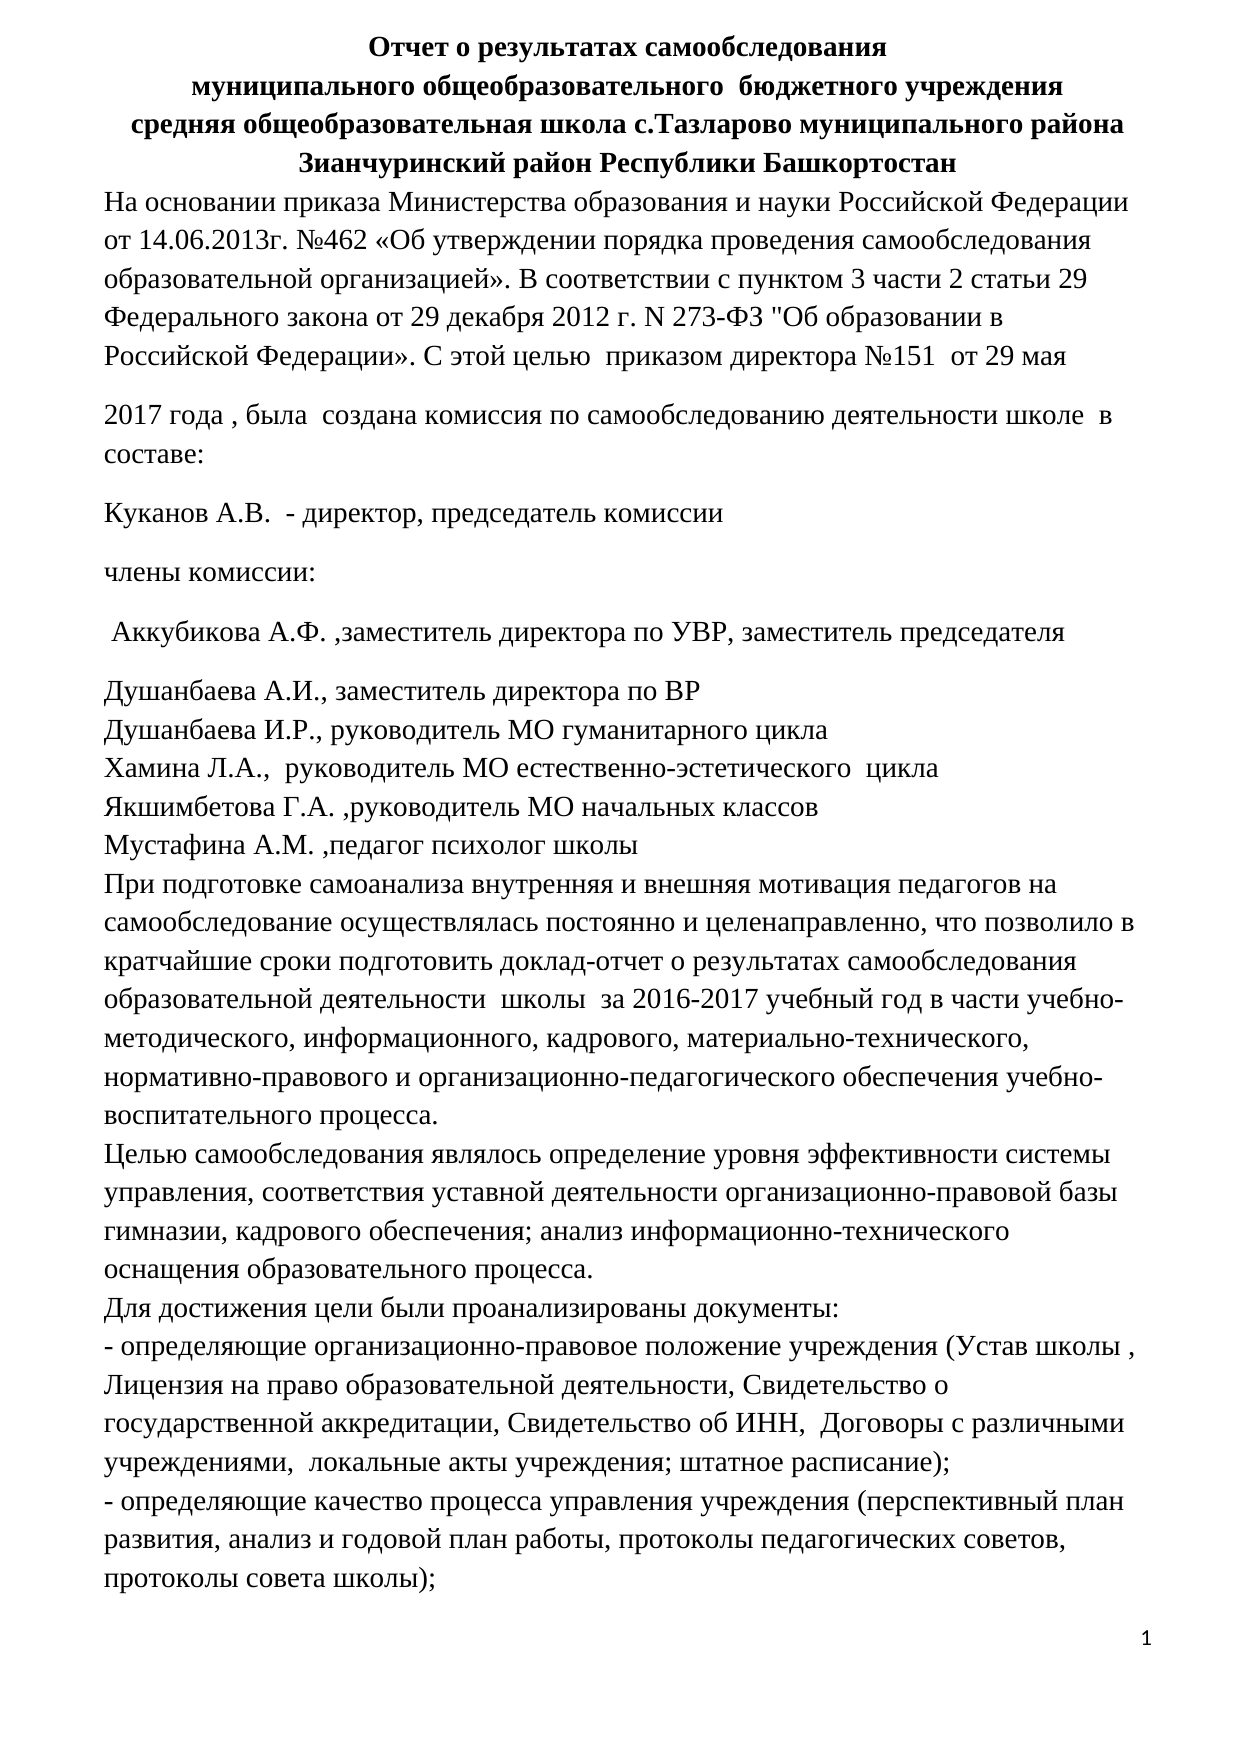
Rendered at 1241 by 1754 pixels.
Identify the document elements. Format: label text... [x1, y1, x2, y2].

text Душанбаева А.И., заместитель директора по ВР [103, 673, 1152, 707]
text Для достижения цели были проанализированы документы: [103, 1290, 1152, 1323]
text Душанбаева И.Р., руководитель МО гуманитарного цикла [103, 712, 1152, 745]
text Куканов А.В. - директор, председатель комиссии [103, 495, 1152, 529]
text муниципального общеобразовательного бюджетного учреждения [103, 68, 1152, 102]
text - определяющие организационно-правовое положение учреждения (Устав школы , Лицензия на право образовательной деятельности, Свидетельство о государственной аккредитации, Свидетельство об ИНН, Договоры с различными учреждениями, локальные акты учреждения; штатное расписание); [103, 1328, 1152, 1478]
text На основании приказа Министерства образования и науки Российской Федерации от 14.06.2013г. №462 «Об утверждении порядка проведения самообследования образовательной организацией». В соответствии с пунктом 3 части 2 статьи 29 Федерального закона от 29 декабря 2012 г. N 273-ФЗ "Об образовании в Российской Федерации». С этой целью приказом директора №151 от 29 мая [103, 184, 1152, 371]
text Целью самообследования являлось определение уровня эффективности системы управления, соответствия уставной деятельности организационно-правовой базы гимназии, кадрового обеспечения; анализ информационно-технического оснащения образовательного процесса. [103, 1136, 1152, 1285]
text Аккубикова А.Ф. ,заместитель директора по УВР, заместитель председателя [103, 614, 1152, 647]
text Хамина Л.А., руководитель МО естественно-эстетического цикла [103, 750, 1152, 784]
text При подготовке самоанализа внутренняя и внешняя мотивация педагогов на самообследование осуществлялась постоянно и целенаправленно, что позволило в кратчайшие сроки подготовить доклад-отчет о результатах самообследования образовательной деятельности школы за 2016-2017 учебный год в части учебно-методического, информационного, кадрового, материально-технического, нормативно-правового и организационно-педагогического обеспечения учебно-воспитательного процесса. [103, 866, 1152, 1131]
text 2017 года , была создана комиссия по самообследованию деятельности школе в составе: [103, 397, 1152, 469]
text члены комиссии: [103, 554, 1152, 588]
text средняя общеобразовательная школа с.Тазларово муниципального района Зианчуринский район Республики Башкортостан [103, 107, 1152, 179]
text Мустафина А.М. ,педагог психолог школы [103, 827, 1152, 861]
text - определяющие качество процесса управления учреждения (перспективный план развития, анализ и годовой план работы, протоколы педагогических советов, протоколы совета школы); [103, 1483, 1152, 1593]
text Якшимбетова Г.А. ,руководитель МО начальных классов [103, 789, 1152, 822]
text Отчет о результатах самообследования [103, 29, 1152, 63]
